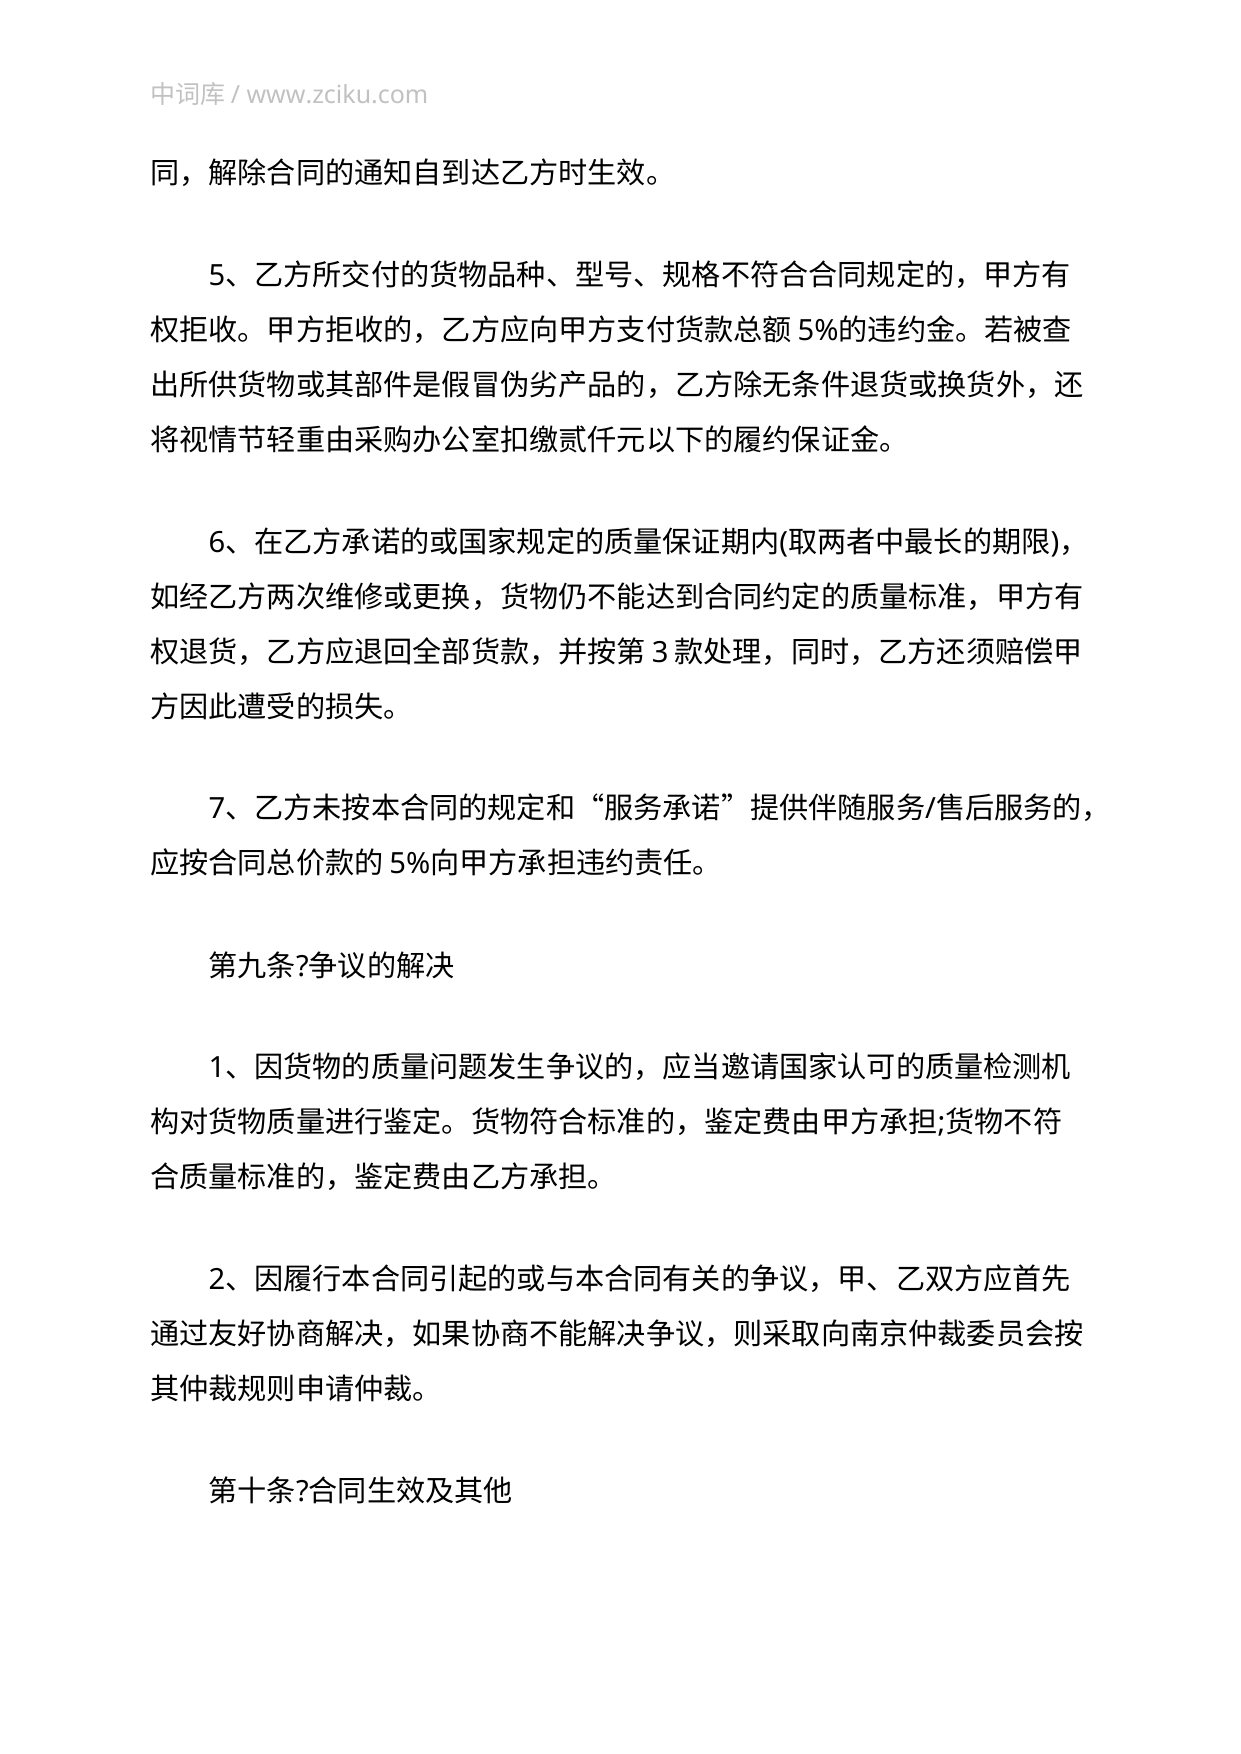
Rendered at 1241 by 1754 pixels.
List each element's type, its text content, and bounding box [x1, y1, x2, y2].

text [150, 150, 1090, 192]
text 6、在乙方承诺的或国家规定的质量保证期内(取两者中最长的期限)，如经乙方两次维修或更换，货物仍不能达到合同约定的质量标准，甲方有权退货，乙方应退回全部货款，并按第3款处理，同时，乙方还须赔偿甲方因此遭受的损失。 [150, 518, 1090, 726]
text 1、因货物的质量问题发生争议的，应当邀请国家认可的质量检测机构对货物质量进行鉴定。货物符合标准的，鉴定费由甲方承担;货物不符合质量标准的，鉴定费由乙方承担。 [150, 1044, 1090, 1196]
text 2、因履行本合同引起的或与本合同有关的争议，甲、乙双方应首先通过友好协商解决，如果协商不能解决争议，则采取向南京仲裁委员会按其仲裁规则申请仲裁。 [150, 1256, 1090, 1408]
text 第九条?争议的解决 [150, 942, 1090, 984]
text 5、乙方所交付的货物品种、型号、规格不符合合同规定的，甲方有权拒收。甲方拒收的，乙方应向甲方支付货款总额5%的违约金。若被查出所供货物或其部件是假冒伪劣产品的，乙方除无条件退货或换货外，还将视情节轻重由采购办公室扣缴贰仟元以下的履约保证金。 [150, 252, 1090, 459]
text 第十条?合同生效及其他 [150, 1467, 1090, 1510]
text 7、乙方未按本合同的规定和“服务承诺”提供伴随服务/售后服务的，应按合同总价款的5%向甲方承担违约责任。 [150, 785, 1090, 882]
